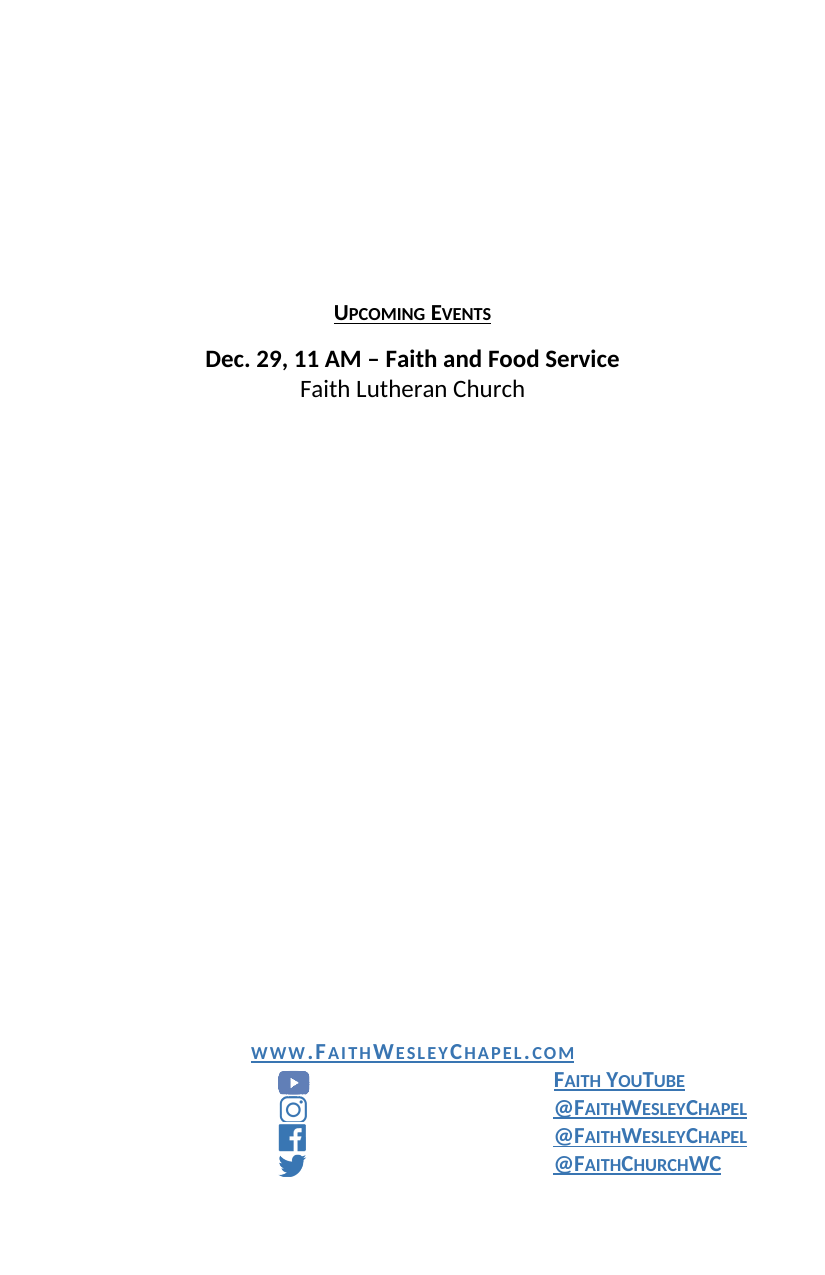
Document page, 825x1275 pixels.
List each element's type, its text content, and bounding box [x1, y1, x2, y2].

text @FaithChurchWC [300, 1149, 750, 1177]
text www.FaithWesleyChapel.com [75, 1037, 750, 1065]
text Upcoming Events [75, 298, 750, 326]
text Dec. 29, 11 AM – Faith and Food Service Faith Lutheran Church [75, 343, 750, 404]
picture [272, 1097, 312, 1158]
text @FaithWesleyChapel [312, 1093, 750, 1121]
text Faith YouTube [300, 1065, 750, 1093]
text @FaithWesleyChapel [312, 1121, 750, 1149]
